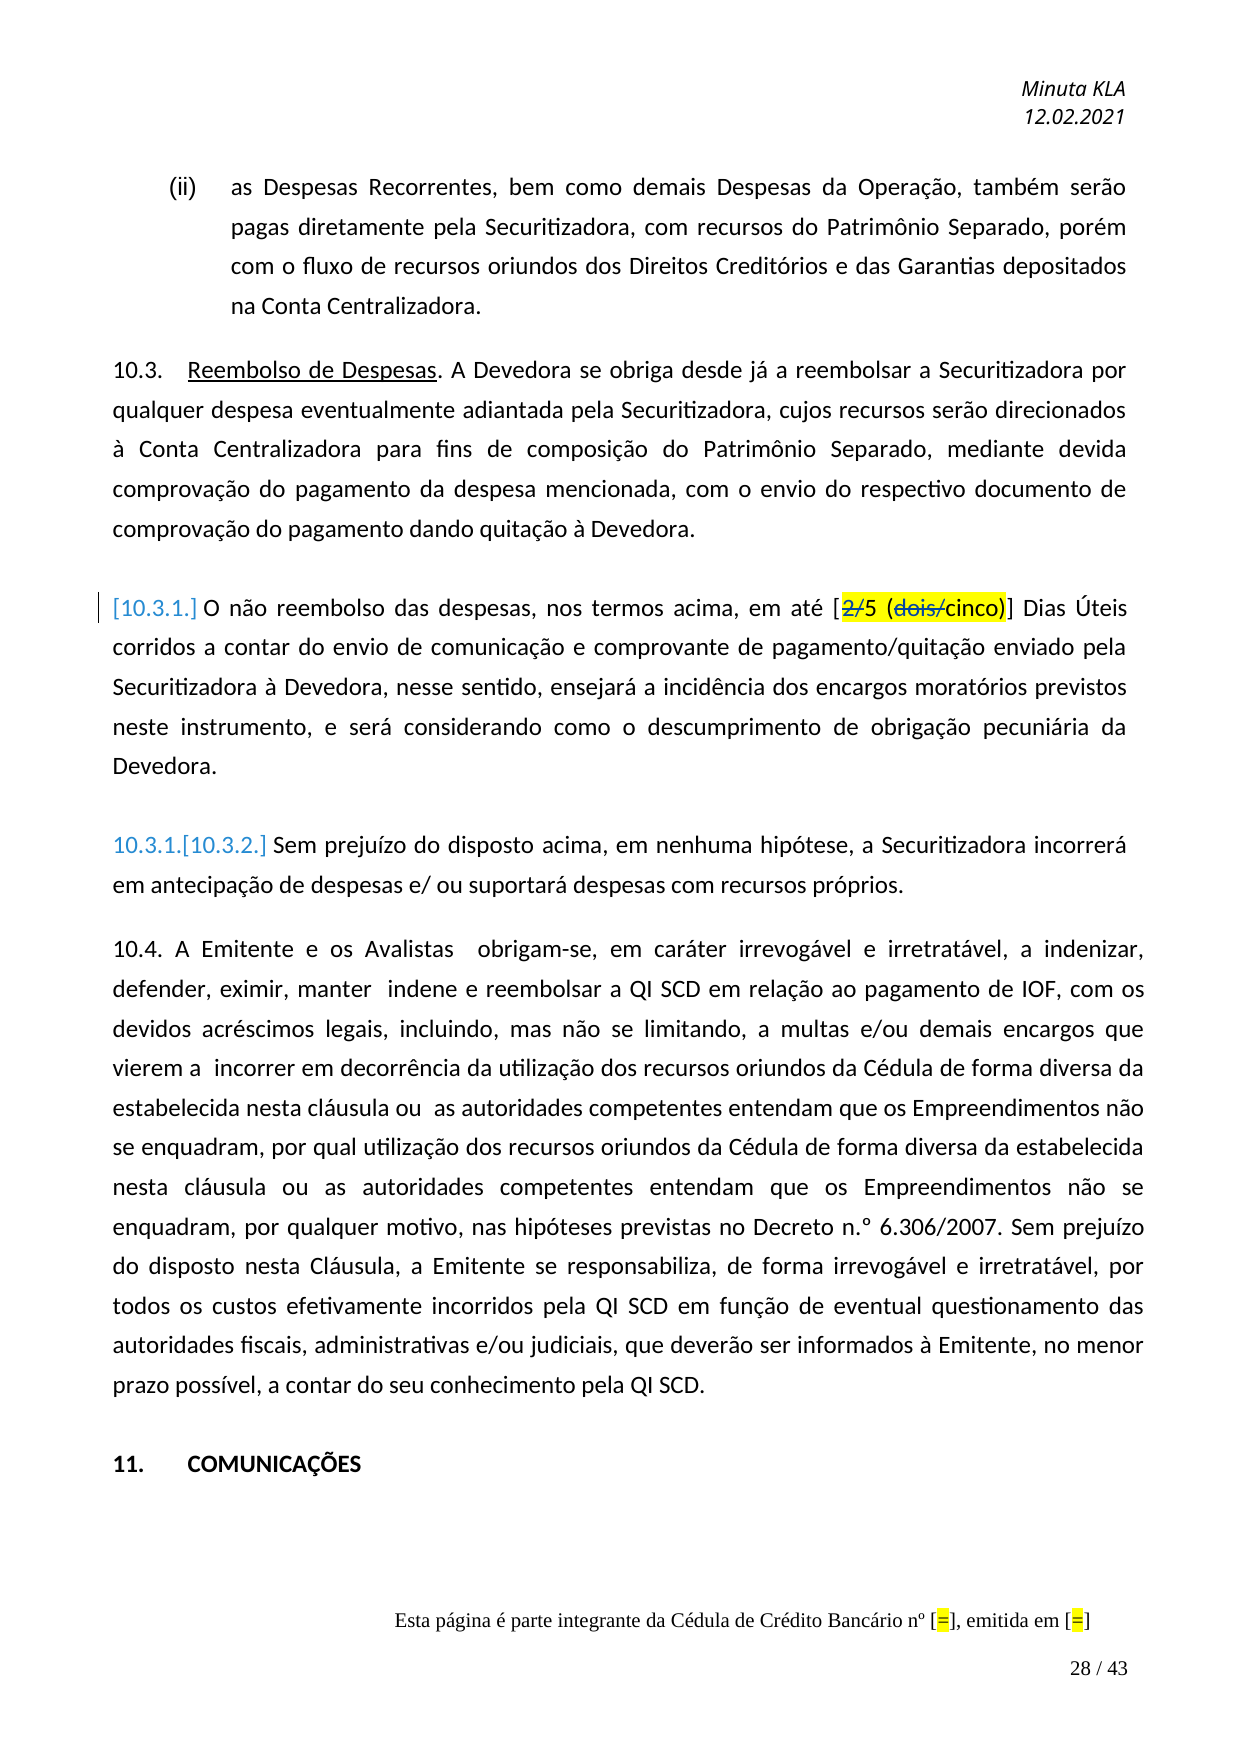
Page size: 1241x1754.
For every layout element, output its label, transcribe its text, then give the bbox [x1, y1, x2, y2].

list as Despesas Recorrentes, bem como demais Despesas da Operação, também serão pagas diretamente pela Securitizadora, com recursos do Patrimônio Separado, porém com o fluxo de recursos oriundos dos Direitos Creditórios e das Garantias depositados na Conta Centralizadora. [169, 171, 1128, 320]
list O não reembolso das despesas, nos termos acima, em até [5 (cinco)] Dias Úteis corridos a contar do envio de comunicação e comprovante de pagamento/quitação enviado pela Securitizadora à Devedora, nesse sentido, ensejará a incidência dos encargos moratórios previstos neste instrumento, e será considerando como o descumprimento de obrigação pecuniária da Devedora. [112, 592, 1128, 781]
list Sem prejuízo do disposto acima, em nenhuma hipótese, a Securitizadora incorrerá em antecipação de despesas e/ ou suportará despesas com recursos próprios. [112, 829, 1128, 899]
text 10.4. A Emitente e os Avalistas obrigam-se, em caráter irrevogável e irretratável, a indenizar, defender, eximir, manter indene e reembolsar a QI SCD em relação ao pagamento de IOF, com os devidos acréscimos legais, incluindo, mas não se limitando, a multas e/ou demais encargos que vierem a incorrer em decorrência da utilização dos recursos oriundos da Cédula de forma diversa da estabelecida nesta cláusula ou as autoridades competentes entendam que os Empreendimentos não se enquadram, por qual utilização dos recursos oriundos da Cédula de forma diversa da estabelecida nesta cláusula ou as autoridades competentes entendam que os Empreendimentos não se enquadram, por qualquer motivo, nas hipóteses previstas no Decreto n.º 6.306/2007. Sem prejuízo do disposto nesta Cláusula, a Emitente se responsabiliza, de forma irrevogável e irretratável, por todos os custos efetivamente incorridos pela QI SCD em função de eventual questionamento das autoridades fiscais, administrativas e/ou judiciais, que deverão ser informados à Emitente, no menor prazo possível, a contar do seu conhecimento pela QI SCD. [112, 934, 1146, 1399]
text 11. COMUNICAÇÕES [112, 1448, 1146, 1479]
list Reembolso de Despesas. A Devedora se obriga desde já a reembolsar a Securitizadora por qualquer despesa eventualmente adiantada pela Securitizadora, cujos recursos serão direcionados à Conta Centralizadora para fins de composição do Patrimônio Separado, mediante devida comprovação do pagamento da despesa mencionada, com o envio do respectivo documento de comprovação do pagamento dando quitação à Devedora. [112, 354, 1128, 543]
